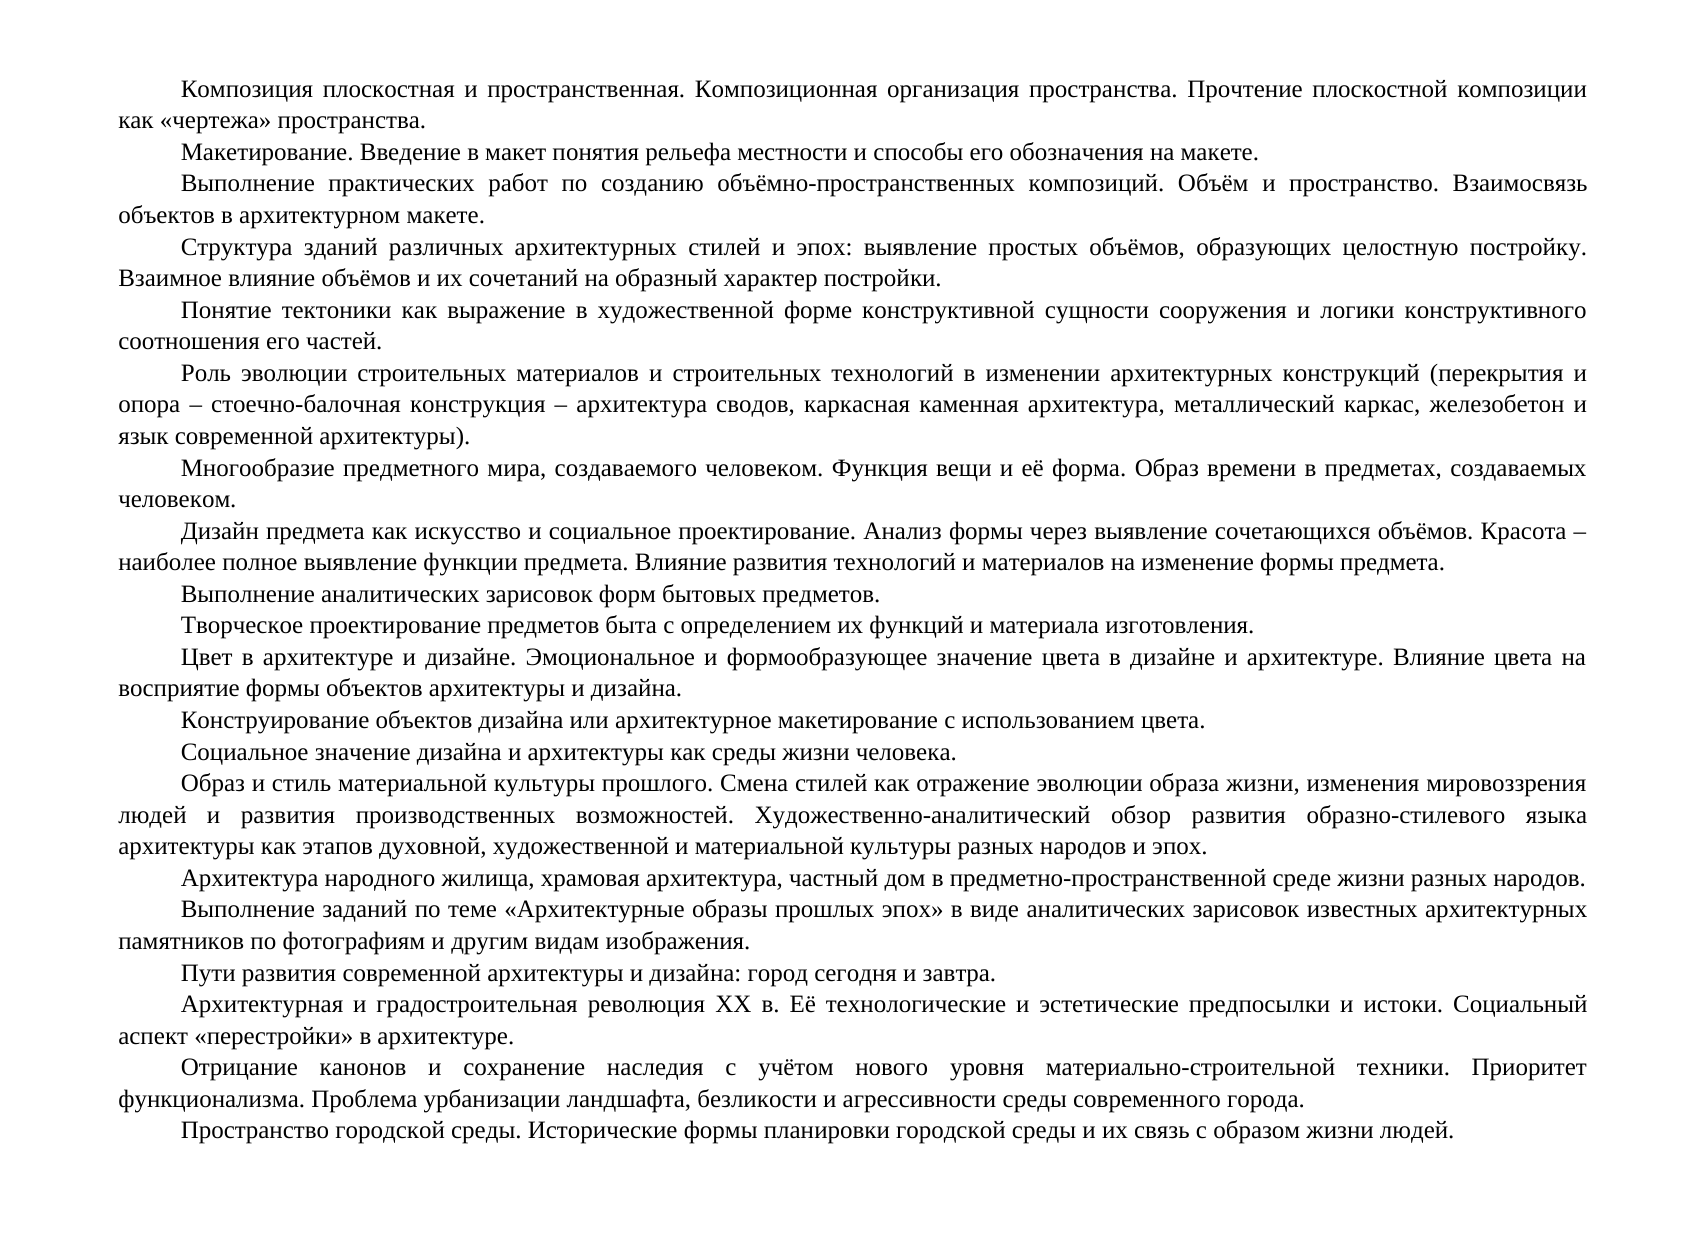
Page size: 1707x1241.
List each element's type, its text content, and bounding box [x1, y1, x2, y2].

text Творческое проектирование предметов быта с определением их функций и материала изготовления. [118, 610, 1588, 639]
text Образ и стиль материальной культуры прошлого. Смена стилей как отражение эволюции образа жизни, изменения мировоззрения людей и развития производственных возможностей. Художественно-аналитический обзор развития образно-стилевого языка архитектуры как этапов духовной, художественной и материальной культуры разных народов и эпох. [118, 768, 1588, 860]
text Конструирование объектов дизайна или архитектурное макетирование с использованием цвета. [118, 705, 1588, 734]
text Выполнение аналитических зарисовок форм бытовых предметов. [118, 579, 1588, 608]
text Пути развития современной архитектуры и дизайна: город сегодня и завтра. [118, 958, 1588, 986]
text Цвет в архитектуре и дизайне. Эмоциональное и формообразующее значение цвета в дизайне и архитектуре. Влияние цвета на восприятие формы объектов архитектуры и дизайна. [118, 642, 1588, 702]
text Пространство городской среды. Исторические формы планировки городской среды и их связь с образом жизни людей. [118, 1115, 1588, 1144]
text Роль эволюции строительных материалов и строительных технологий в изменении архитектурных конструкций (перекрытия и опора – стоечно-балочная конструкция – архитектура сводов, каркасная каменная архитектура, металлический каркас, железобетон и язык современной архитектуры). [118, 358, 1588, 450]
text Выполнение заданий по теме «Архитектурные образы прошлых эпох» в виде аналитических зарисовок известных архитектурных памятников по фотографиям и другим видам изображения. [118, 894, 1588, 955]
text Композиция плоскостная и пространственная. Композиционная организация пространства. Прочтение плоскостной композиции как «чертежа» пространства. [118, 74, 1588, 134]
text Отрицание канонов и сохранение наследия с учётом нового уровня материально-строительной техники. Приоритет функционализма. Проблема урбанизации ландшафта, безликости и агрессивности среды современного города. [118, 1052, 1588, 1113]
text Макетирование. Введение в макет понятия рельефа местности и способы его обозначения на макете. [118, 137, 1588, 166]
text Социальное значение дизайна и архитектуры как среды жизни человека. [118, 737, 1588, 765]
text Понятие тектоники как выражение в художественной форме конструктивной сущности сооружения и логики конструктивного соотношения его частей. [118, 295, 1588, 355]
text Структура зданий различных архитектурных стилей и эпох: выявление простых объёмов, образующих целостную постройку. Взаимное влияние объёмов и их сочетаний на образный характер постройки. [118, 232, 1588, 292]
text Многообразие предметного мира, создаваемого человеком. Функция вещи и её форма. Образ времени в предметах, создаваемых человеком. [118, 453, 1588, 513]
text Дизайн предмета как искусство и социальное проектирование. Анализ формы через выявление сочетающихся объёмов. Красота – наиболее полное выявление функции предмета. Влияние развития технологий и материалов на изменение формы предмета. [118, 516, 1588, 576]
text Выполнение практических работ по созданию объёмно-пространственных композиций. Объём и пространство. Взаимосвязь объектов в архитектурном макете. [118, 168, 1588, 229]
text Архитектура народного жилища, храмовая архитектура, частный дом в предметно-пространственной среде жизни разных народов. [118, 863, 1588, 892]
text Архитектурная и градостроительная революция XX в. Её технологические и эстетические предпосылки и истоки. Социальный аспект «перестройки» в архитектуре. [118, 989, 1588, 1049]
